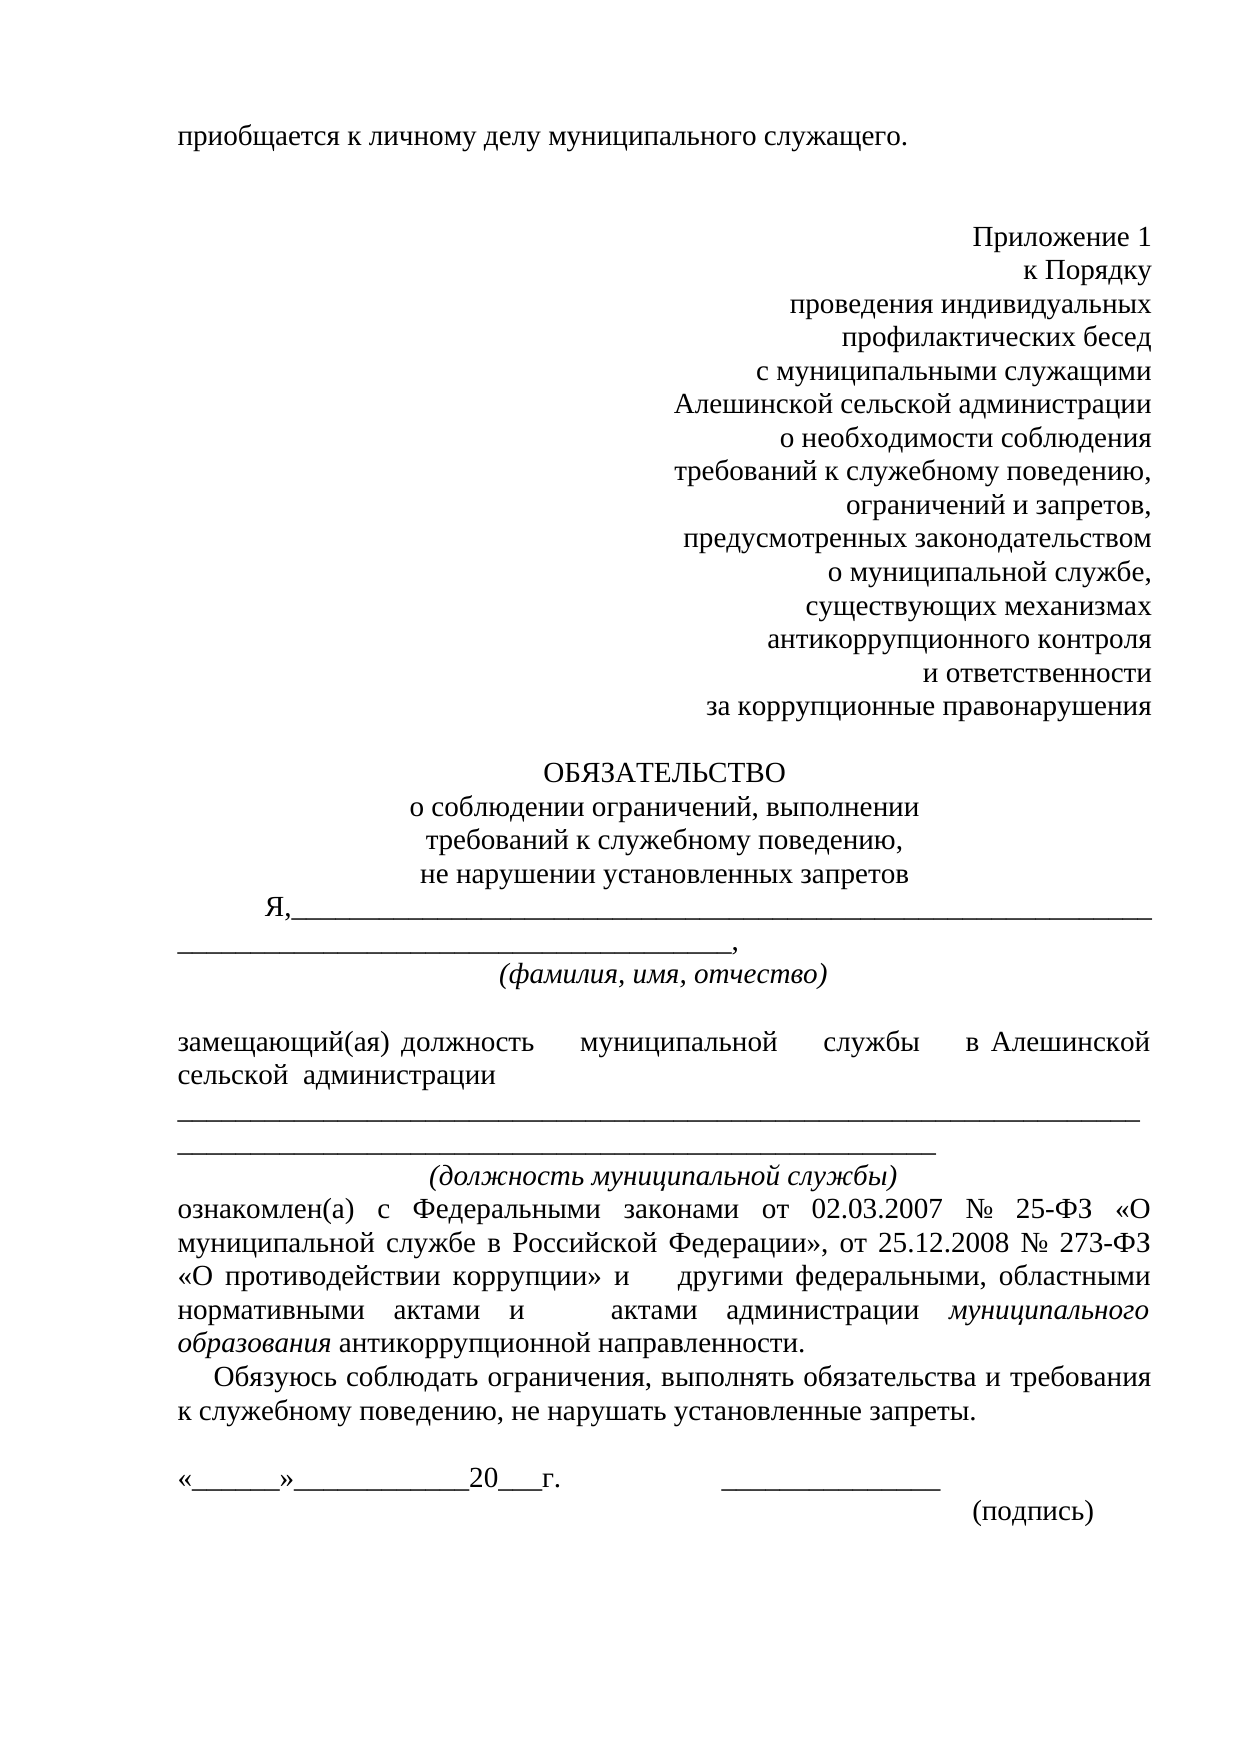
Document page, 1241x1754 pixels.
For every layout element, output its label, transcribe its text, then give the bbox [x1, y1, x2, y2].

text ограничений и запретов, [177, 487, 1152, 521]
text и ответственности [177, 655, 1152, 688]
text ______________________________________________________________________________________________________________________ [177, 1091, 1152, 1158]
text замещающий(ая) должность муниципальной службы в Алешинской сельской администрации [177, 1024, 1152, 1091]
text ознакомлен(а) с Федеральными законами от 02.03.2007 № 25-ФЗ «О муниципальной службе в Российской Федерации», от 25.12.2008 № 273-ФЗ «О противодействии коррупции» и другими федеральными, областными нормативными актами и актами администрации муниципального образования антикоррупционной направленности. [177, 1191, 1152, 1359]
text существующих механизмах [177, 588, 1152, 621]
text за коррупционные правонарушения [177, 688, 1152, 722]
text (фамилия, имя, отчество) [177, 957, 1152, 990]
text требований к служебному поведению, [177, 822, 1152, 856]
text Обязуюсь соблюдать ограничения, выполнять обязательства и требования к служебному поведению, не нарушать установленные запреты. [177, 1359, 1152, 1426]
text (должность муниципальной службы) [177, 1158, 1152, 1191]
text не нарушении установленных запретов [177, 856, 1152, 889]
text проведения индивидуальных [177, 286, 1152, 319]
text Алешинской сельской администрации [177, 386, 1152, 420]
text к Порядку [177, 252, 1152, 286]
text с муниципальными служащими [177, 353, 1152, 386]
text антикоррупционного контроля [177, 621, 1152, 655]
text о необходимости соблюдения [177, 420, 1152, 453]
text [177, 118, 1152, 152]
text требований к служебному поведению, [177, 453, 1152, 487]
text предусмотренных законодательством [177, 521, 1152, 554]
text Приложение 1 [177, 219, 1152, 252]
text (подпись) [177, 1493, 1152, 1527]
text о соблюдении ограничений, выполнении [177, 789, 1152, 822]
text Я,_________________________________________________________________________________________________, [177, 889, 1152, 957]
text ОБЯЗАТЕЛЬСТВО [177, 755, 1152, 789]
text о муниципальной службе, [177, 554, 1152, 588]
text профилактических бесед [177, 319, 1152, 353]
text «______»____________20___г. _______________ [177, 1460, 1152, 1493]
